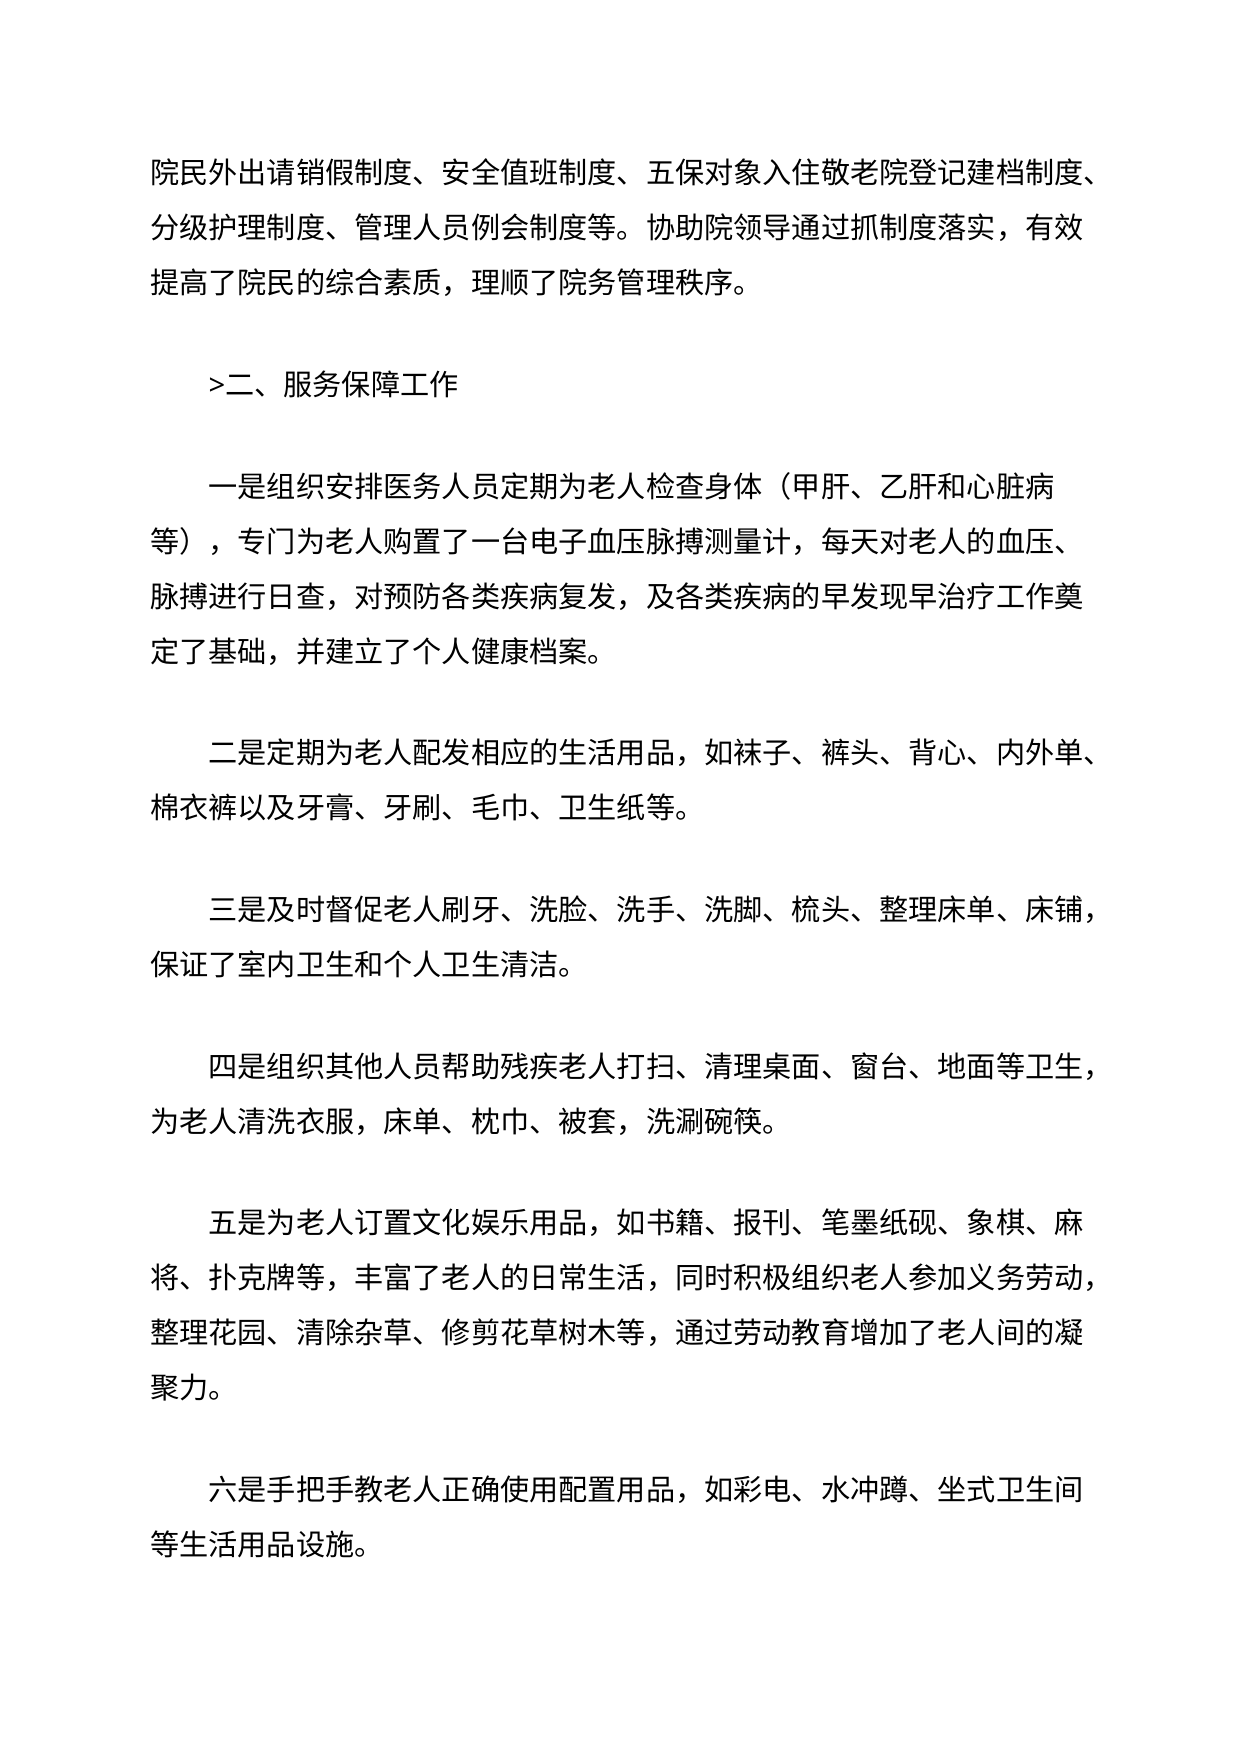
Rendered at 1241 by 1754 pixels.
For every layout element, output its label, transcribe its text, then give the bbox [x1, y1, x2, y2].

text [150, 150, 1090, 302]
text 二是定期为老人配发相应的生活用品，如袜子、裤头、背心、内外单、棉衣裤以及牙膏、牙刷、毛巾、卫生纸等。 [150, 730, 1090, 827]
text 一是组织安排医务人员定期为老人检查身体（甲肝、乙肝和心脏病等），专门为老人购置了一台电子血压脉搏测量计，每天对老人的血压、脉搏进行日查，对预防各类疾病复发，及各类疾病的早发现早治疗工作奠定了基础，并建立了个人健康档案。 [150, 463, 1090, 671]
text 三是及时督促老人刷牙、洗脸、洗手、洗脚、梳头、整理床单、床铺，保证了室内卫生和个人卫生清洁。 [150, 887, 1090, 984]
text 四是组织其他人员帮助残疾老人打扫、清理桌面、窗台、地面等卫生，为老人清洗衣服，床单、枕巾、被套，洗涮碗筷。 [150, 1043, 1090, 1141]
text >二、服务保障工作 [150, 362, 1090, 404]
text 五是为老人订置文化娱乐用品，如书籍、报刊、笔墨纸砚、象棋、麻将、扑克牌等，丰富了老人的日常生活，同时积极组织老人参加义务劳动，整理花园、清除杂草、修剪花草树木等，通过劳动教育增加了老人间的凝聚力。 [150, 1200, 1090, 1407]
text 六是手把手教老人正确使用配置用品，如彩电、水冲蹲、坐式卫生间等生活用品设施。 [150, 1466, 1090, 1564]
